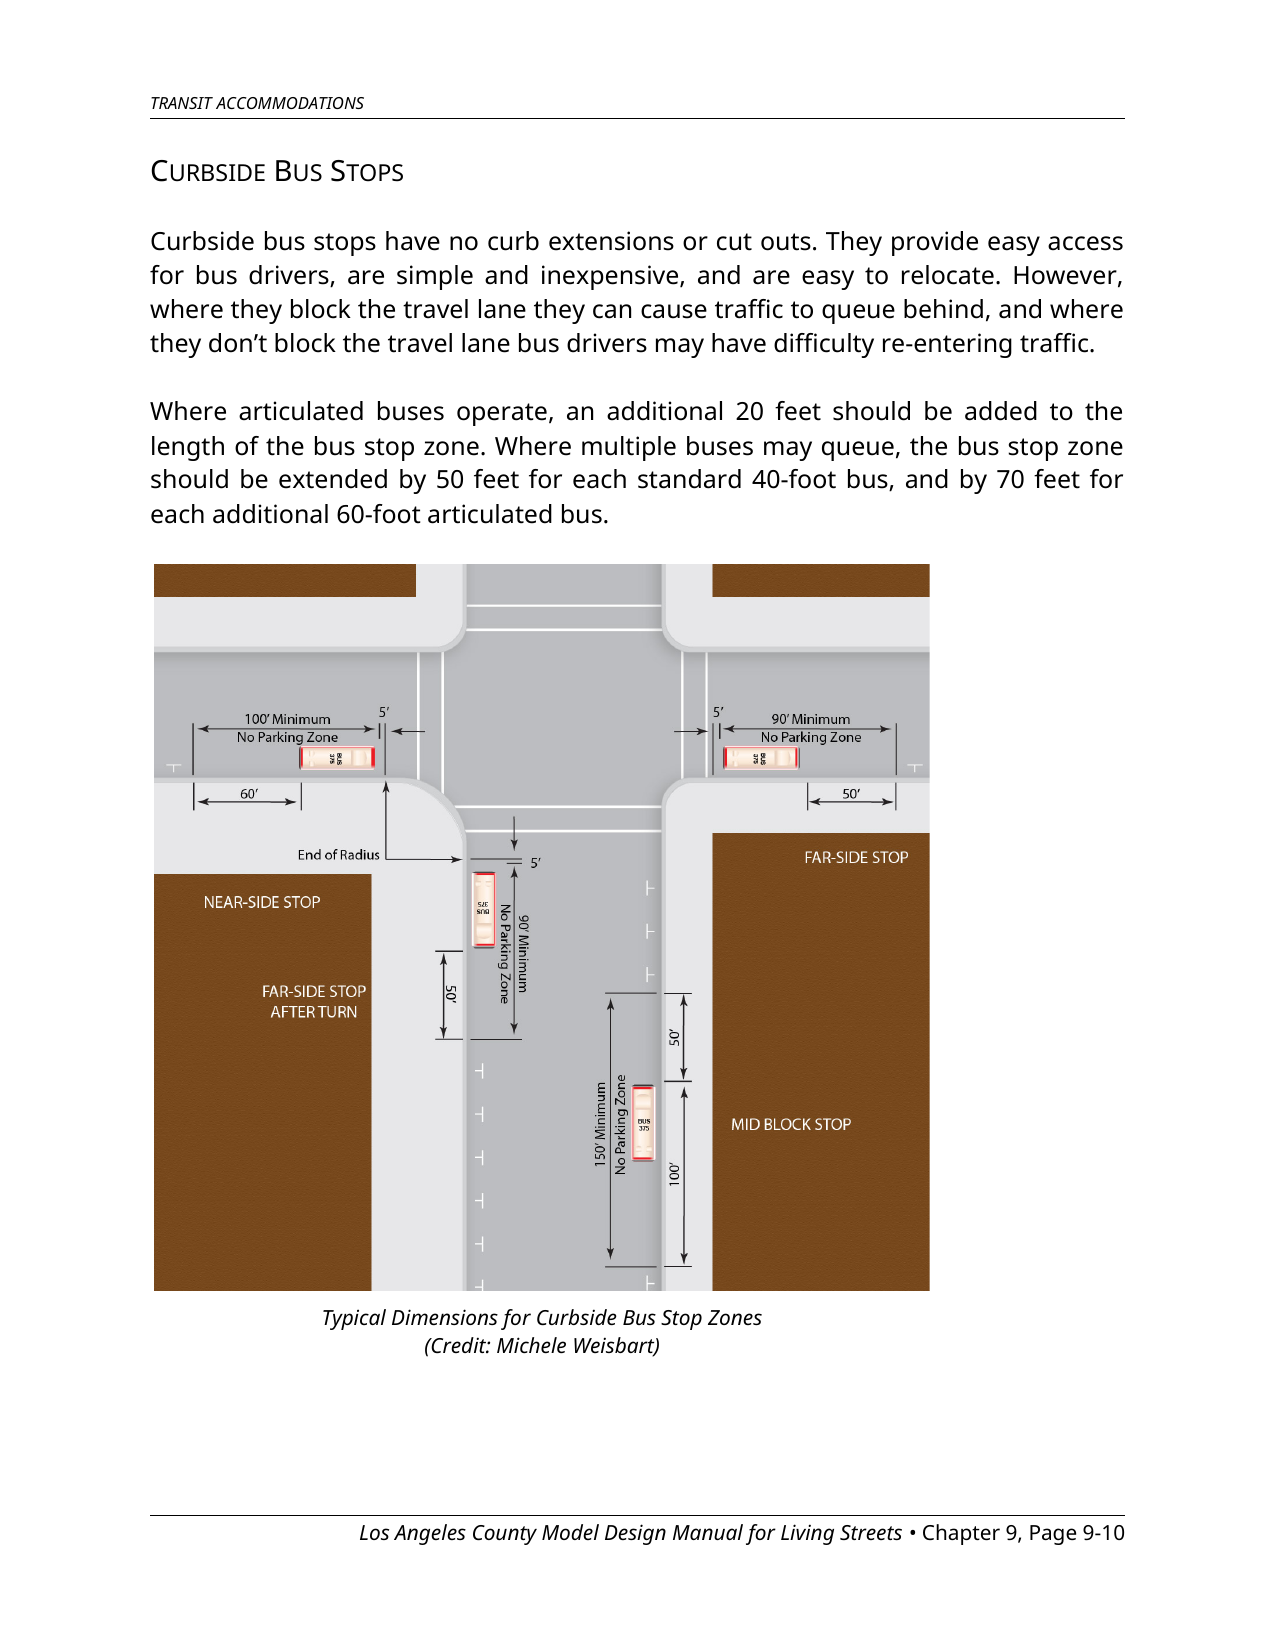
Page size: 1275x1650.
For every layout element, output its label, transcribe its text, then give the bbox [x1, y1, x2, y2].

text Curbside bus stops have no curb extensions or cut outs. They provide easy access for bus drivers, are simple and inexpensive, and are easy to relocate. However, where they block the travel lane they can cause traffic to queue behind, and where they don’t block the travel lane bus drivers may have difficulty re-entering traffic. [150, 224, 1125, 360]
text Where articulated buses operate, an additional 20 feet should be added to the length of the bus stop zone. Where multiple buses may queue, the bus stop zone should be extended by 50 feet for each standard 40-foot bus, and by 70 feet for each additional 60-foot articulated bus. [150, 394, 1125, 530]
subtitle Curbside Bus Stops [150, 150, 1125, 190]
picture [154, 564, 930, 1291]
